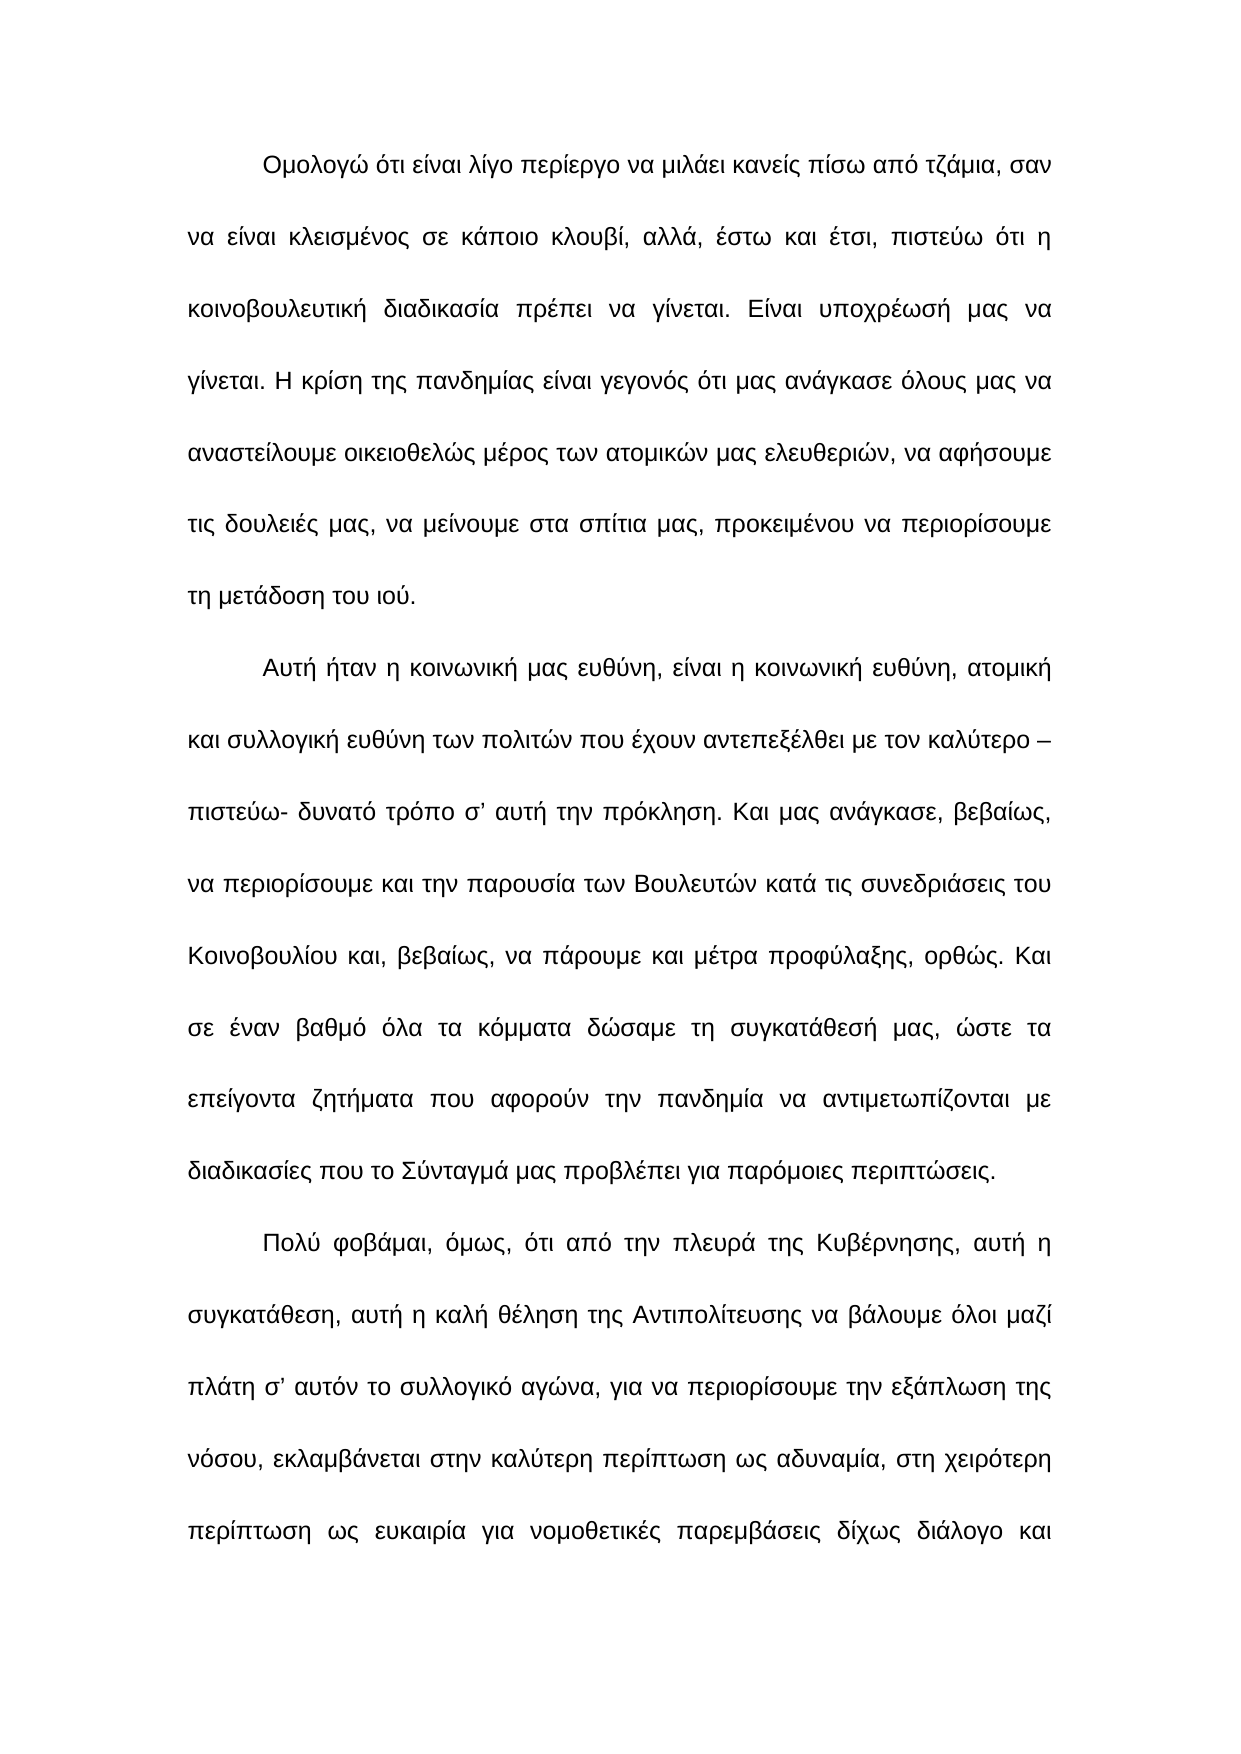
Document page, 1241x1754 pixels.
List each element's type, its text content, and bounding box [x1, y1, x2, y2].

text Ομολογώ ότι είναι λίγο περίεργο να μιλάει κανείς πίσω από τζάμια, σαν να είναι κλεισμένος σε κάποιο κλουβί, αλλά, έστω και έτσι, πιστεύω ότι η κοινοβουλευτική διαδικασία πρέπει να γίνεται. Είναι υποχρέωσή μας να γίνεται. Η κρίση της πανδημίας είναι γεγονός ότι μας ανάγκασε όλους μας να αναστείλουμε οικειοθελώς μέρος των ατομικών μας ελευθεριών, να αφήσουμε τις δουλειές μας, να μείνουμε στα σπίτια μας, προκειμένου να περιορίσουμε τη μετάδοση του ιού. [187, 150, 1053, 610]
text Αυτή ήταν η κοινωνική μας ευθύνη, είναι η κοινωνική ευθύνη, ατομική και συλλογική ευθύνη των πολιτών που έχουν αντεπεξέλθει με τον καλύτερο –πιστεύω- δυνατό τρόπο σ’ αυτή την πρόκληση. Και μας ανάγκασε, βεβαίως, να περιορίσουμε και την παρουσία των Βουλευτών κατά τις συνεδριάσεις του Κοινοβουλίου και, βεβαίως, να πάρουμε και μέτρα προφύλαξης, ορθώς. Και σε έναν βαθμό όλα τα κόμματα δώσαμε τη συγκατάθεσή μας, ώστε τα επείγοντα ζητήματα που αφορούν την πανδημία να αντιμετωπίζονται με διαδικασίες που το Σύνταγμά μας προβλέπει για παρόμοιες περιπτώσεις. [187, 653, 1053, 1185]
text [187, 1228, 1053, 1544]
